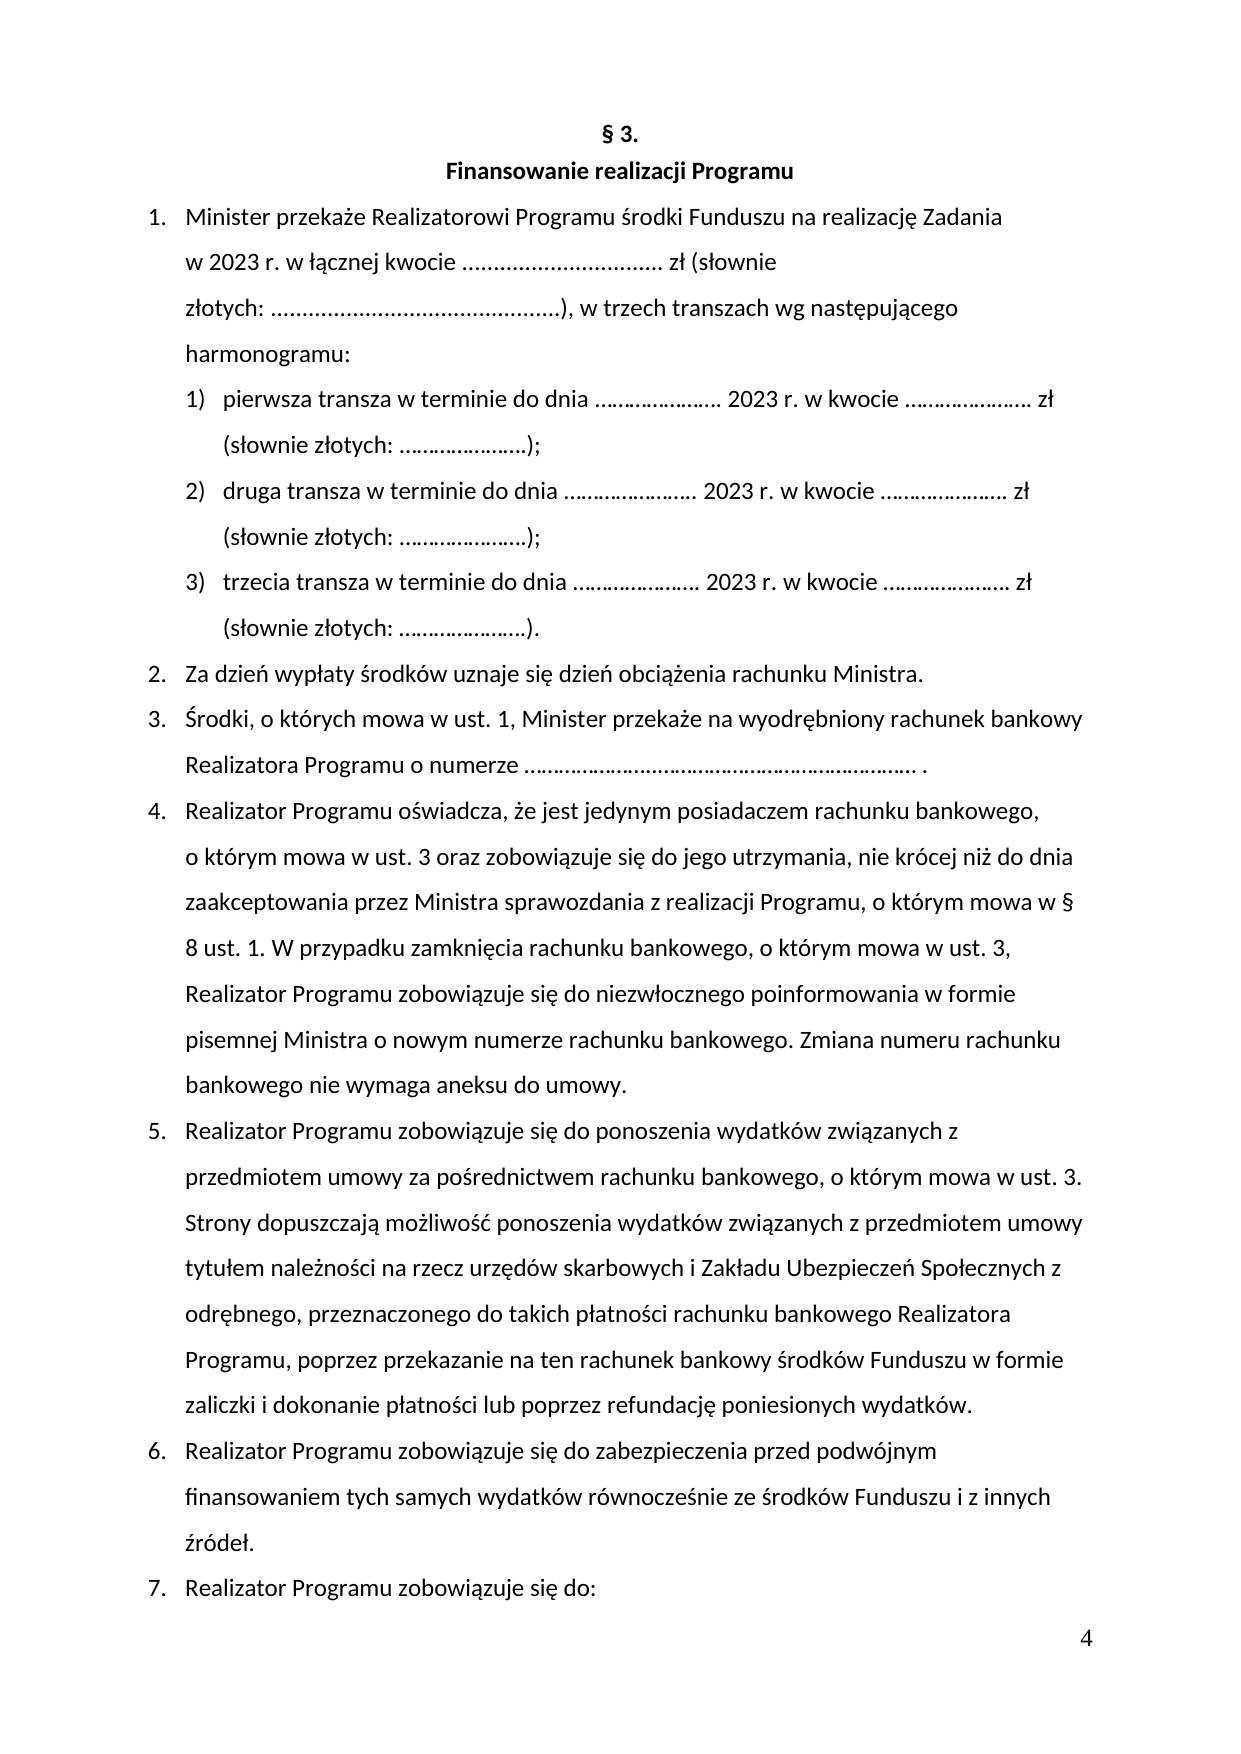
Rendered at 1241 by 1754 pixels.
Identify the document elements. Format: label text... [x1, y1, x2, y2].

list Realizator Programu zobowiązuje się do zabezpieczenia przed podwójnym finansowaniem tych samych wydatków równocześnie ze środków Funduszu i z innych źródeł. [148, 1435, 1092, 1557]
list pierwsza transza w terminie do dnia …………………. 2023 r. w kwocie …………………. zł (słownie złotych: ………………….); [185, 383, 1092, 460]
list Realizator Programu zobowiązuje się do: [148, 1572, 1092, 1603]
list Minister przekaże Realizatorowi Programu środki Funduszu na realizację Zadania w 2023 r. w łącznej kwocie ................................ zł (słownie złotych: ..............................................), w trzech transzach wg następującego harmonogramu: [148, 201, 1092, 368]
subtitle Finansowanie realizacji Programu [148, 155, 1092, 186]
list Realizator Programu oświadcza, że jest jedynym posiadaczem rachunku bankowego, o którym mowa w ust. 3 oraz zobowiązuje się do jego utrzymania, nie krócej niż do dnia zaakceptowania przez Ministra sprawozdania z realizacji Programu, o którym mowa w § 8 ust. 1. W przypadku zamknięcia rachunku bankowego, o którym mowa w ust. 3, Realizator Programu zobowiązuje się do niezwłocznego poinformowania w formie pisemnej Ministra o nowym numerze rachunku bankowego. Zmiana numeru rachunku bankowego nie wymaga aneksu do umowy. [148, 795, 1092, 1100]
list Za dzień wypłaty środków uznaje się dzień obciążenia rachunku Ministra. [148, 658, 1092, 688]
list Środki, o których mowa w ust. 1, Minister przekaże na wyodrębniony rachunek bankowy Realizatora Programu o numerze …………………..……………………………………… . [148, 704, 1092, 780]
subtitle § 3. [148, 118, 1092, 149]
list druga transza w terminie do dnia ………………….. 2023 r. w kwocie …………………. zł (słownie złotych: ………………….); [185, 475, 1092, 551]
list Realizator Programu zobowiązuje się do ponoszenia wydatków związanych z przedmiotem umowy za pośrednictwem rachunku bankowego, o którym mowa w ust. 3. Strony dopuszczają możliwość ponoszenia wydatków związanych z przedmiotem umowy tytułem należności na rzecz urzędów skarbowych i Zakładu Ubezpieczeń Społecznych z odrębnego, przeznaczonego do takich płatności rachunku bankowego Realizatora Programu, poprzez przekazanie na ten rachunek bankowy środków Funduszu w formie zaliczki i dokonanie płatności lub poprzez refundację poniesionych wydatków. [148, 1115, 1092, 1420]
list trzecia transza w terminie do dnia …………………. 2023 r. w kwocie …………………. zł (słownie złotych: ………………….). [185, 566, 1092, 643]
